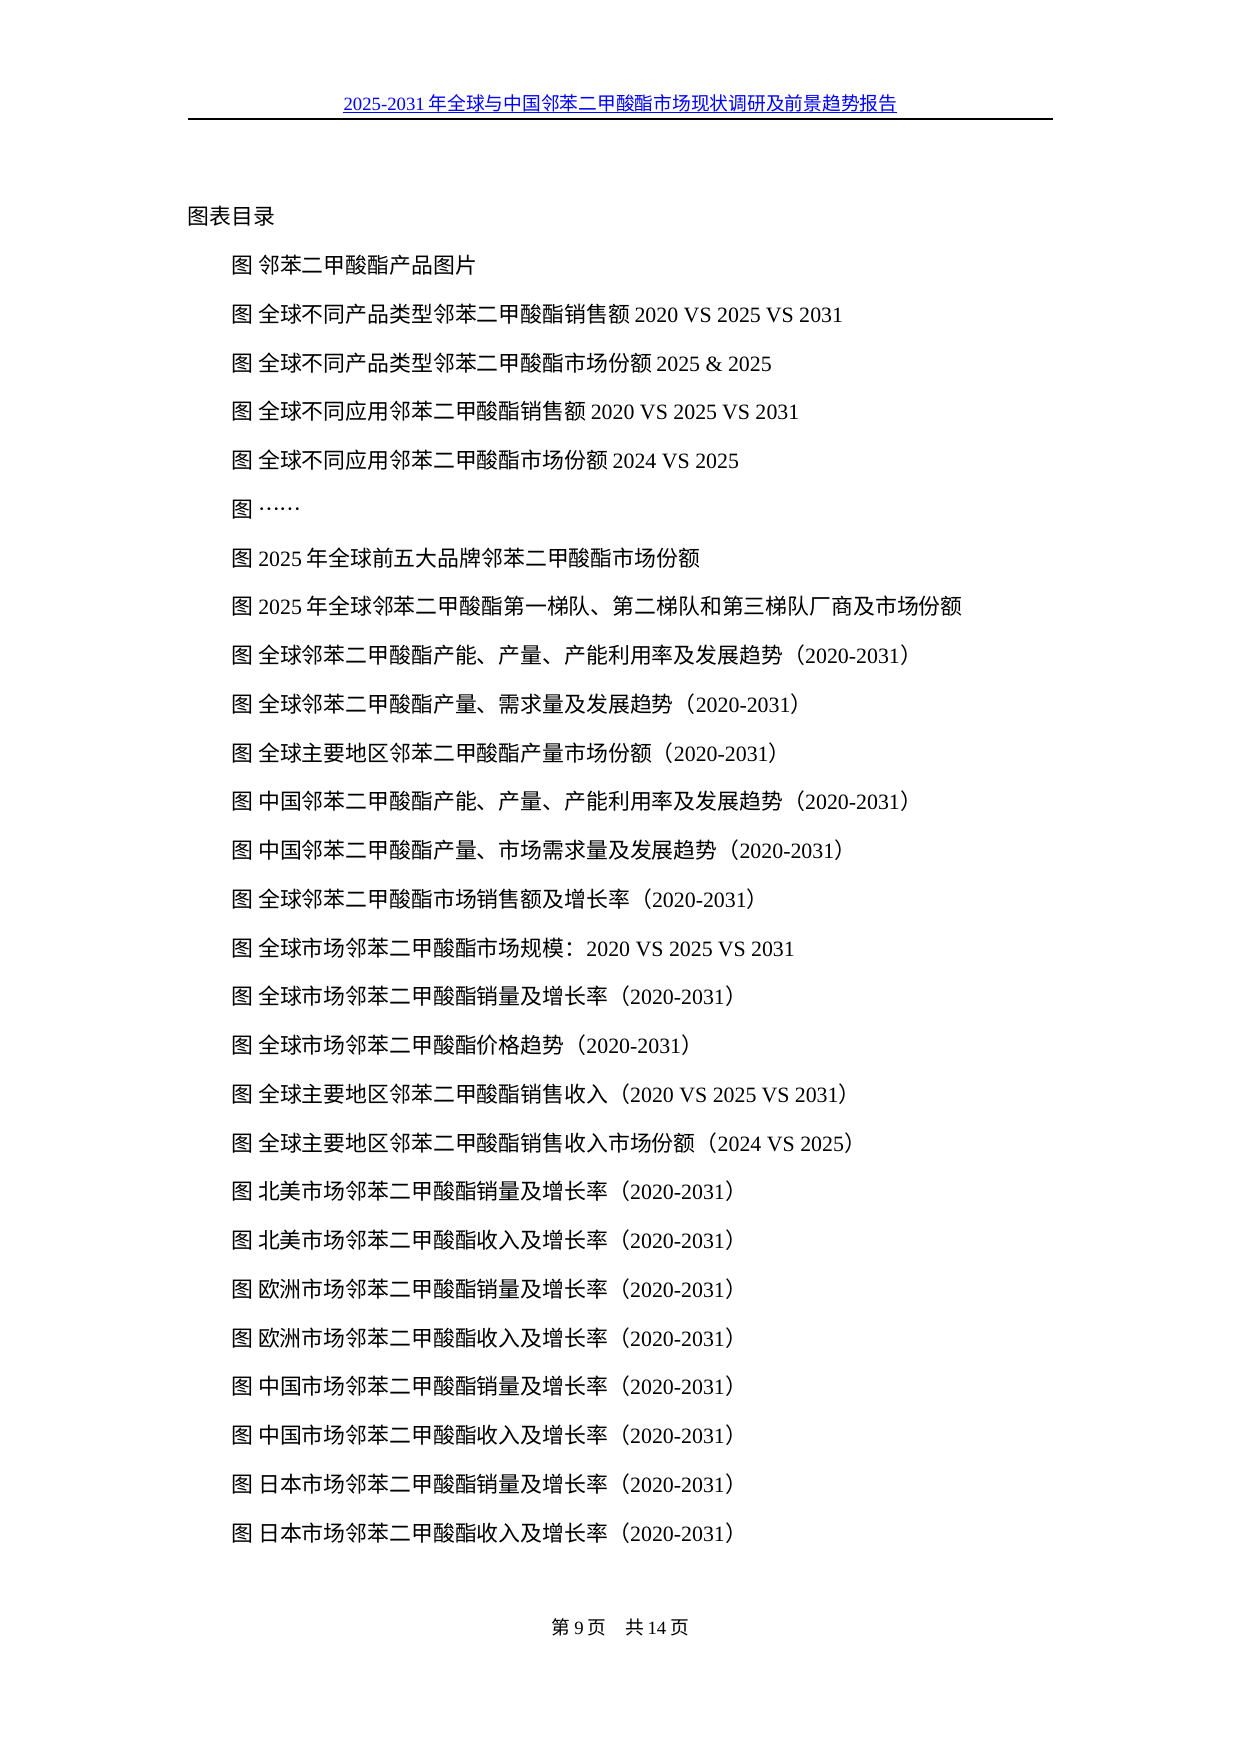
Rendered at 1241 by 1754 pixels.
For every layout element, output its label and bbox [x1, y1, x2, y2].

text [187, 150, 1053, 1548]
